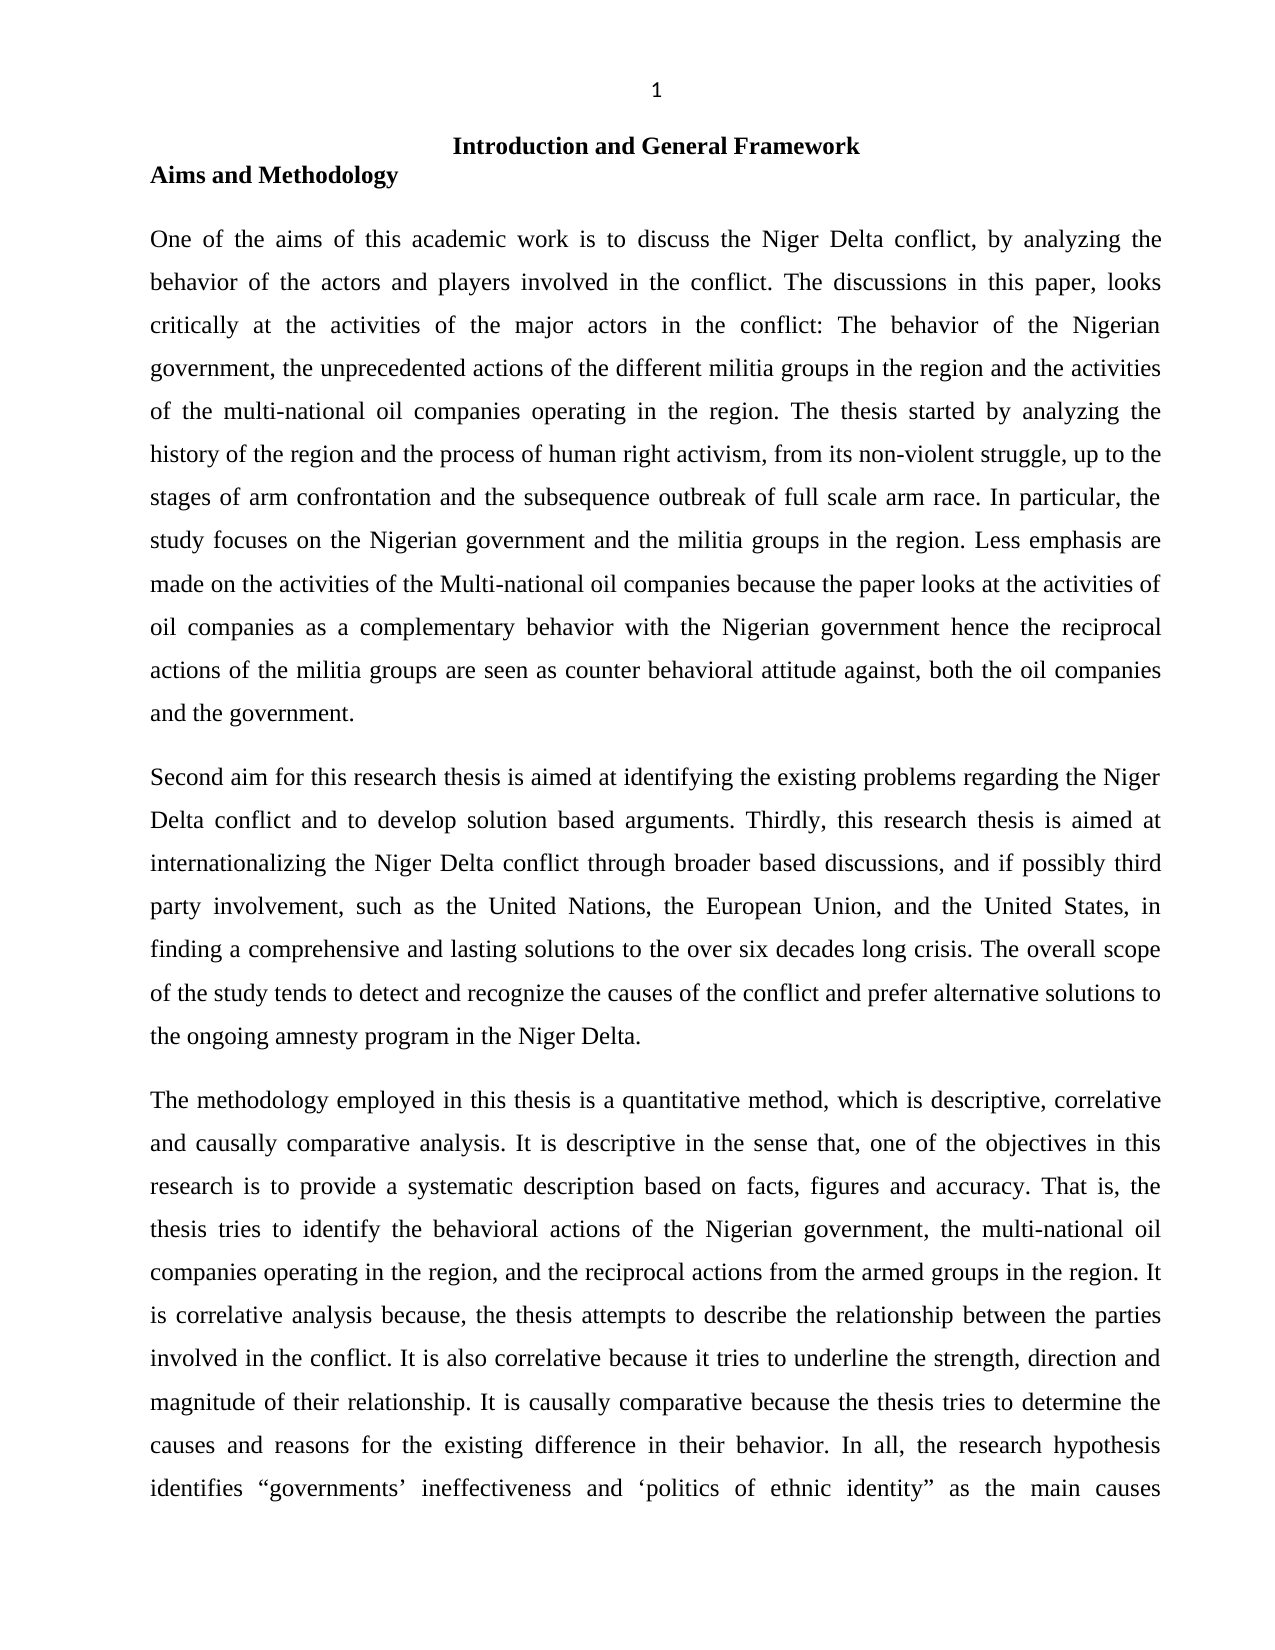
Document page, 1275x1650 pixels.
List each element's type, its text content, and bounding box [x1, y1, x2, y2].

text Introduction and General Framework [150, 131, 1162, 160]
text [150, 1085, 1162, 1502]
text Second aim for this research thesis is aimed at identifying the existing problems regarding the Niger Delta conflict and to develop solution based arguments. Thirdly, this research thesis is aimed at internationalizing the Niger Delta conflict through broader based discussions, and if possibly third party involvement, such as the United Nations, the European Union, and the United States, in finding a comprehensive and lasting solutions to the over six decades long crisis. The overall scope of the study tends to detect and recognize the causes of the conflict and prefer alternative solutions to the ongoing amnesty program in the Niger Delta. [150, 762, 1162, 1049]
text One of the aims of this academic work is to discuss the Niger Delta conflict, by analyzing the behavior of the actors and players involved in the conflict. The discussions in this paper, looks critically at the activities of the major actors in the conflict: The behavior of the Nigerian government, the unprecedented actions of the different militia groups in the region and the activities of the multi-national oil companies operating in the region. The thesis started by analyzing the history of the region and the process of human right activism, from its non-violent struggle, up to the stages of arm confrontation and the subsequence outbreak of full scale arm race. In particular, the study focuses on the Nigerian government and the militia groups in the region. Less emphasis are made on the activities of the Multi-national oil companies because the paper looks at the activities of oil companies as a complementary behavior with the Nigerian government hence the reciprocal actions of the militia groups are seen as counter behavioral attitude against, both the oil companies and the government. [150, 224, 1162, 727]
text Aims and Methodology [150, 160, 1162, 188]
